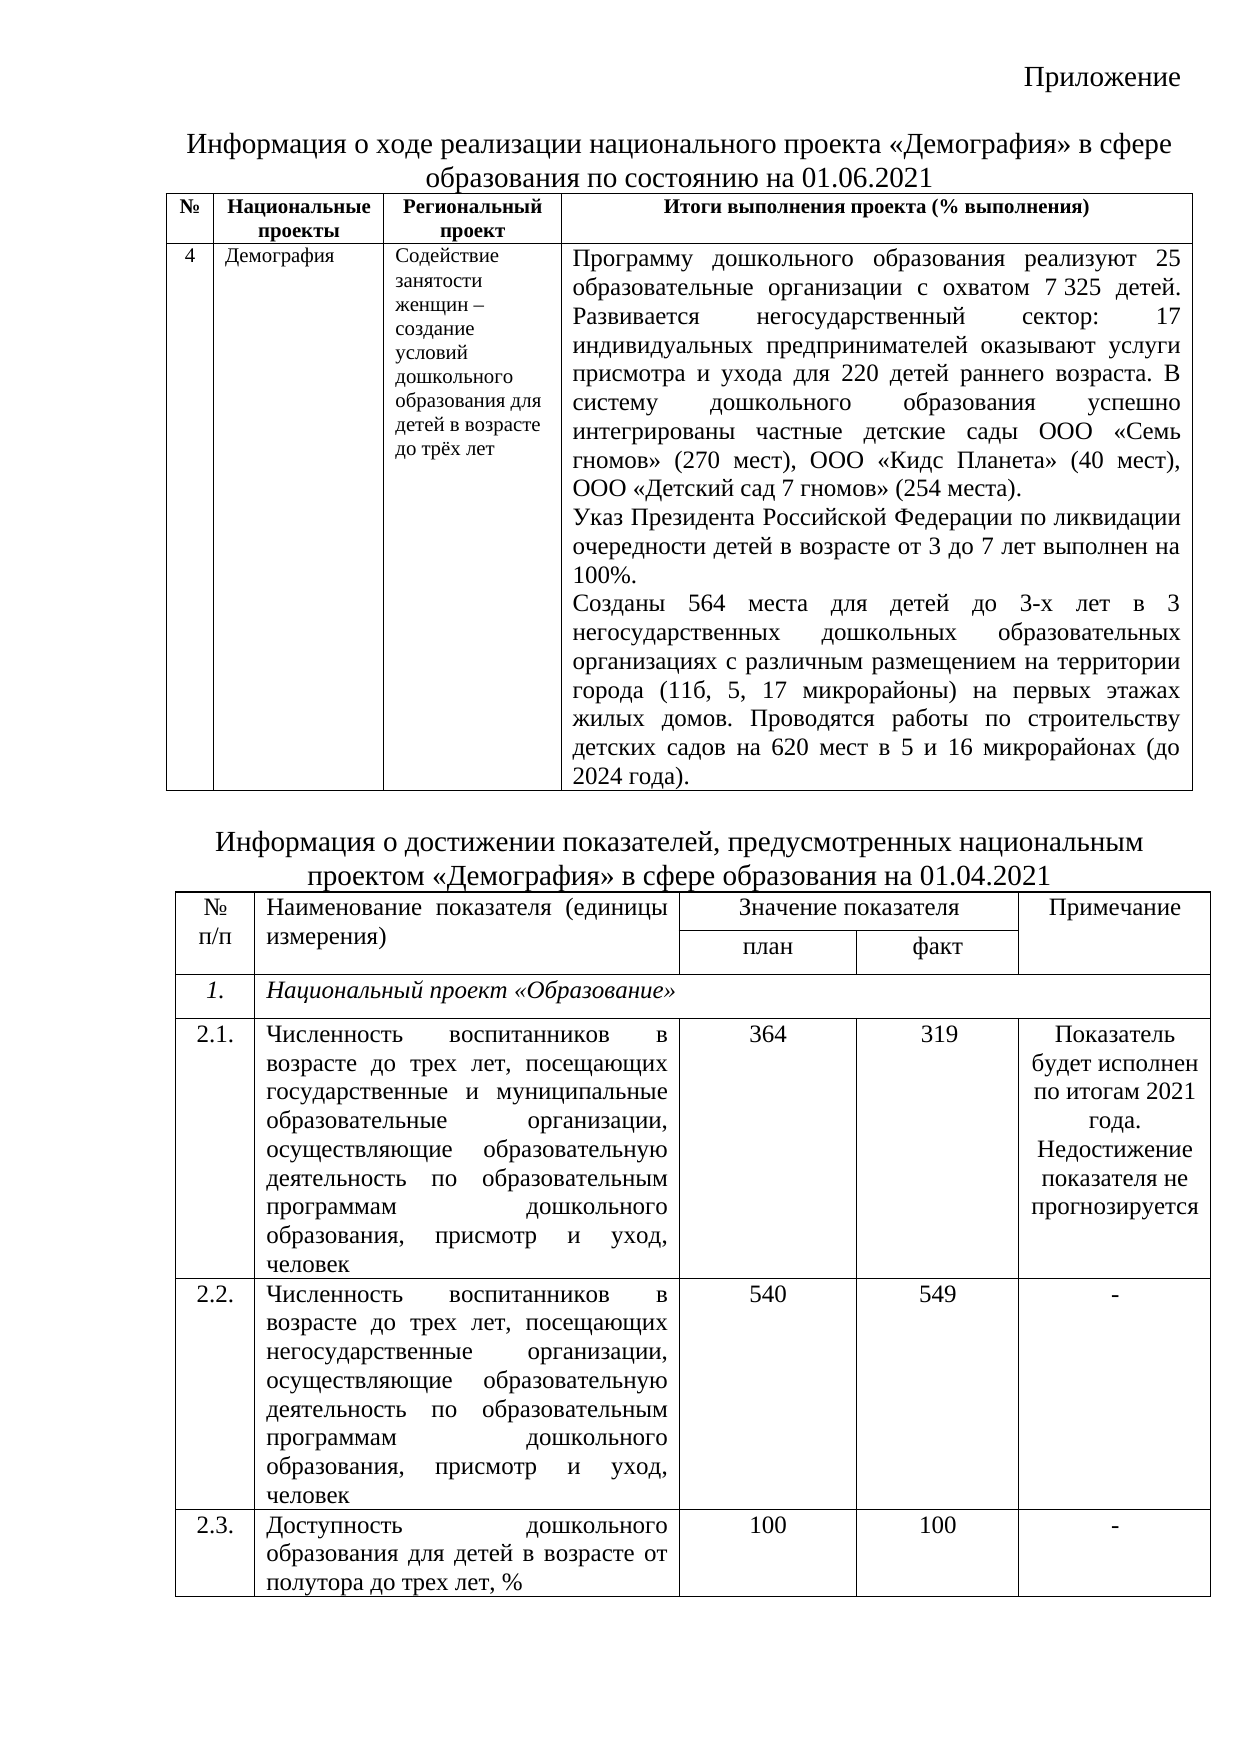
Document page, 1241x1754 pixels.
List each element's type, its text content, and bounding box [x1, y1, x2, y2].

table_cell 540 [680, 1279, 856, 1509]
table_cell Численность воспитанников в возрасте до трех лет, посещающих негосударственные организации, осуществляющие образовательную деятельность по образовательным программам дошкольного образования, присмотр и уход, человек [255, 1279, 679, 1509]
table_cell 364 [680, 1019, 856, 1278]
table_cell Национальный проект «Образование» [255, 975, 1210, 1018]
table_cell 4 [167, 244, 213, 790]
table_cell - [1019, 1510, 1210, 1596]
table_cell 2.3. [176, 1510, 254, 1596]
table_header № [167, 194, 213, 242]
table_cell 1. [176, 975, 254, 1018]
table_cell Программу дошкольного образования реализуют 25 образовательные организации с охватом 7 325 детей. Развивается негосударственный сектор: 17 индивидуальных предпринимателей оказывают услуги присмотра и ухода для 220 детей раннего возраста. В систему дошкольного образования успешно интегрированы частные детские сады ООО «Семь гномов» (270 мест), ООО «Кидс Планета» (40 мест), ООО «Детский сад 7 гномов» (254 места). Указ Президента Российской Федерации по ликвидации очередности детей в возрасте от 3 до 7 лет выполнен на 100%. Созданы 564 места для детей до 3-х лет в 3 негосударственных дошкольных образовательных организациях с различным размещением на территории города (11б, 5, 17 микрорайоны) на первых этажах жилых домов. Проводятся работы по строительству детских садов на 620 мест в 5 и 16 микрорайонах (до 2024 года). [562, 244, 1192, 790]
table_cell 100 [680, 1510, 856, 1596]
table_cell план [680, 931, 856, 974]
table_header Значение показателя [680, 893, 1018, 930]
table_cell Доступность дошкольного образования для детей в возрасте от полутора до трех лет, % [255, 1510, 679, 1596]
table_header Наименование показателя (единицы измерения) [255, 893, 679, 974]
text Приложение [177, 59, 1181, 93]
table_header Итоги выполнения проекта (% выполнения) [562, 194, 1192, 242]
table_cell Показатель будет исполнен по итогам 2021 года. Недостижение показателя не прогнозируется [1019, 1019, 1210, 1278]
table_cell Демография [214, 244, 383, 790]
text Информация о достижении показателей, предусмотренных национальным проектом «Демография» в сфере образования на 01.04.2021 [177, 824, 1181, 891]
table_cell 549 [857, 1279, 1018, 1509]
table_cell факт [857, 931, 1018, 974]
table_cell Содействие занятости женщин – создание условий дошкольного образования для детей в возрасте до трёх лет [384, 244, 561, 790]
table_header № п/п [176, 893, 254, 974]
table_cell 2.1. [176, 1019, 254, 1278]
table_header Региональный проект [384, 194, 561, 242]
table_cell Численность воспитанников в возрасте до трех лет, посещающих государственные и муниципальные образовательные организации, осуществляющие образовательную деятельность по образовательным программам дошкольного образования, присмотр и уход, человек [255, 1019, 679, 1278]
table_header Национальные проекты [214, 194, 383, 242]
table_cell 100 [857, 1510, 1018, 1596]
table_header Примечание [1019, 893, 1210, 974]
text Информация о ходе реализации национального проекта «Демография» в сфере образования по состоянию на 01.06.2021 [177, 126, 1181, 193]
table_cell - [1019, 1279, 1210, 1509]
table_cell 2.2. [176, 1279, 254, 1509]
table_cell 319 [857, 1019, 1018, 1278]
